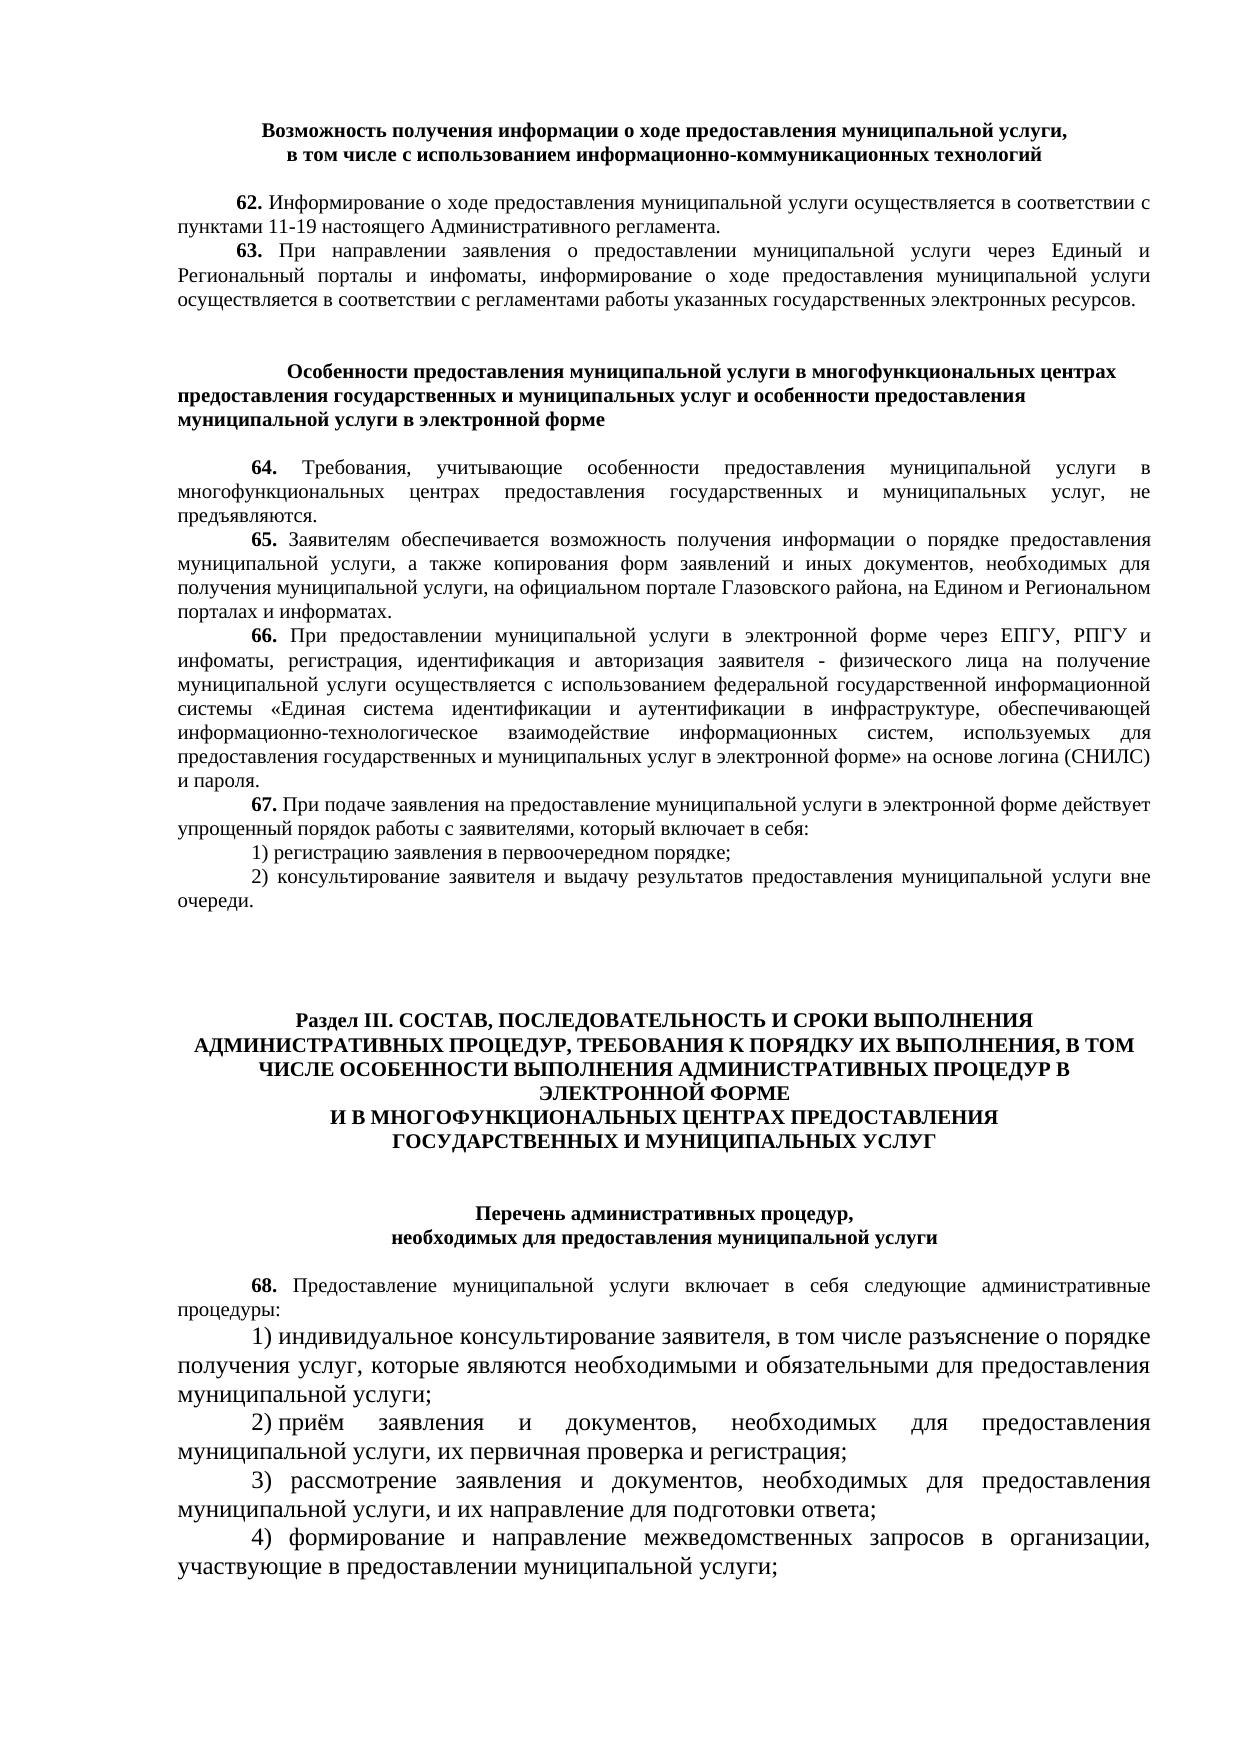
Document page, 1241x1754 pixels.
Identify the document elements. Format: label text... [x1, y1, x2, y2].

text 64. Требования, учитывающие особенности предоставления муниципальной услуги в многофункциональных центрах предоставления государственных и муниципальных услуг, не предъявляются. [177, 455, 1152, 527]
text Перечень административных процедур, [177, 1201, 1152, 1225]
text 67. При подаче заявления на предоставление муниципальной услуги в электронной форме действует упрощенный порядок работы с заявителями, который включает в себя: [177, 792, 1152, 840]
text 68. Предоставление муниципальной услуги включает в себя следующие административные процедуры: [177, 1273, 1152, 1321]
text 65. Заявителям обеспечивается возможность получения информации о порядке предоставления муниципальной услуги, а также копирования форм заявлений и иных документов, необходимых для получения муниципальной услуги, на официальном портале Глазовского района, на Едином и Региональном порталах и информатах. [177, 527, 1152, 623]
text Возможность получения информации о ходе предоставления муниципальной услуги, [177, 118, 1152, 142]
text 62. Информирование о ходе предоставления муниципальной услуги осуществляется в соответствии с пунктами 11-19 настоящего Административного регламента. [177, 190, 1152, 238]
text ГОСУДАРСТВЕННЫХ И МУНИЦИПАЛЬНЫХ УСЛУГ [177, 1129, 1152, 1153]
text 4) формирование и направление межведомственных запросов в организации, участвующие в предоставлении муниципальной услуги; [177, 1522, 1152, 1580]
text 1) индивидуальное консультирование заявителя, в том числе разъяснение о порядке получения услуг, которые являются необходимыми и обязательными для предоставления муниципальной услуги; [177, 1321, 1152, 1407]
text Особенности предоставления муниципальной услуги в многофункциональных центрах предоставления государственных и муниципальных услуг и особенности предоставления муниципальной услуги в электронной форме [177, 359, 1152, 431]
text Раздел III. СОСТАВ, ПОСЛЕДОВАТЕЛЬНОСТЬ И СРОКИ ВЫПОЛНЕНИЯ АДМИНИСТРАТИВНЫХ ПРОЦЕДУР, ТРЕБОВАНИЯ К ПОРЯДКУ ИХ ВЫПОЛНЕНИЯ, В ТОМ ЧИСЛЕ ОСОБЕННОСТИ ВЫПОЛНЕНИЯ АДМИНИСТРАТИВНЫХ ПРОЦЕДУР В ЭЛЕКТРОННОЙ ФОРМЕ [177, 1008, 1152, 1105]
text 2) консультирование заявителя и выдачу результатов предоставления муниципальной услуги вне очереди. [177, 864, 1152, 912]
text в том числе с использованием информационно-коммуникационных технологий [177, 142, 1152, 166]
text 66. При предоставлении муниципальной услуги в электронной форме через ЕПГУ, РПГУ и инфоматы, регистрация, идентификация и авторизация заявителя - физического лица на получение муниципальной услуги осуществляется с использованием федеральной государственной информационной системы «Единая система идентификации и аутентификации в инфраструктуре, обеспечивающей информационно-технологическое взаимодействие информационных систем, используемых для предоставления государственных и муниципальных услуг в электронной форме» на основе логина (СНИЛС) и пароля. [177, 623, 1152, 792]
text 1) регистрацию заявления в первоочередном порядке; [177, 840, 1152, 864]
text И В МНОГОФУНКЦИОНАЛЬНЫХ ЦЕНТРАХ ПРЕДОСТАВЛЕНИЯ [177, 1105, 1152, 1129]
text 3) рассмотрение заявления и документов, необходимых для предоставления муниципальной услуги, и их направление для подготовки ответа; [177, 1465, 1152, 1522]
text необходимых для предоставления муниципальной услуги [177, 1225, 1152, 1249]
text 63. При направлении заявления о предоставлении муниципальной услуги через Единый и Региональный порталы и инфоматы, информирование о ходе предоставления муниципальной услуги осуществляется в соответствии с регламентами работы указанных государственных электронных ресурсов. [177, 238, 1152, 311]
text 2) приём заявления и документов, необходимых для предоставления муниципальной услуги, их первичная проверка и регистрация; [177, 1407, 1152, 1465]
